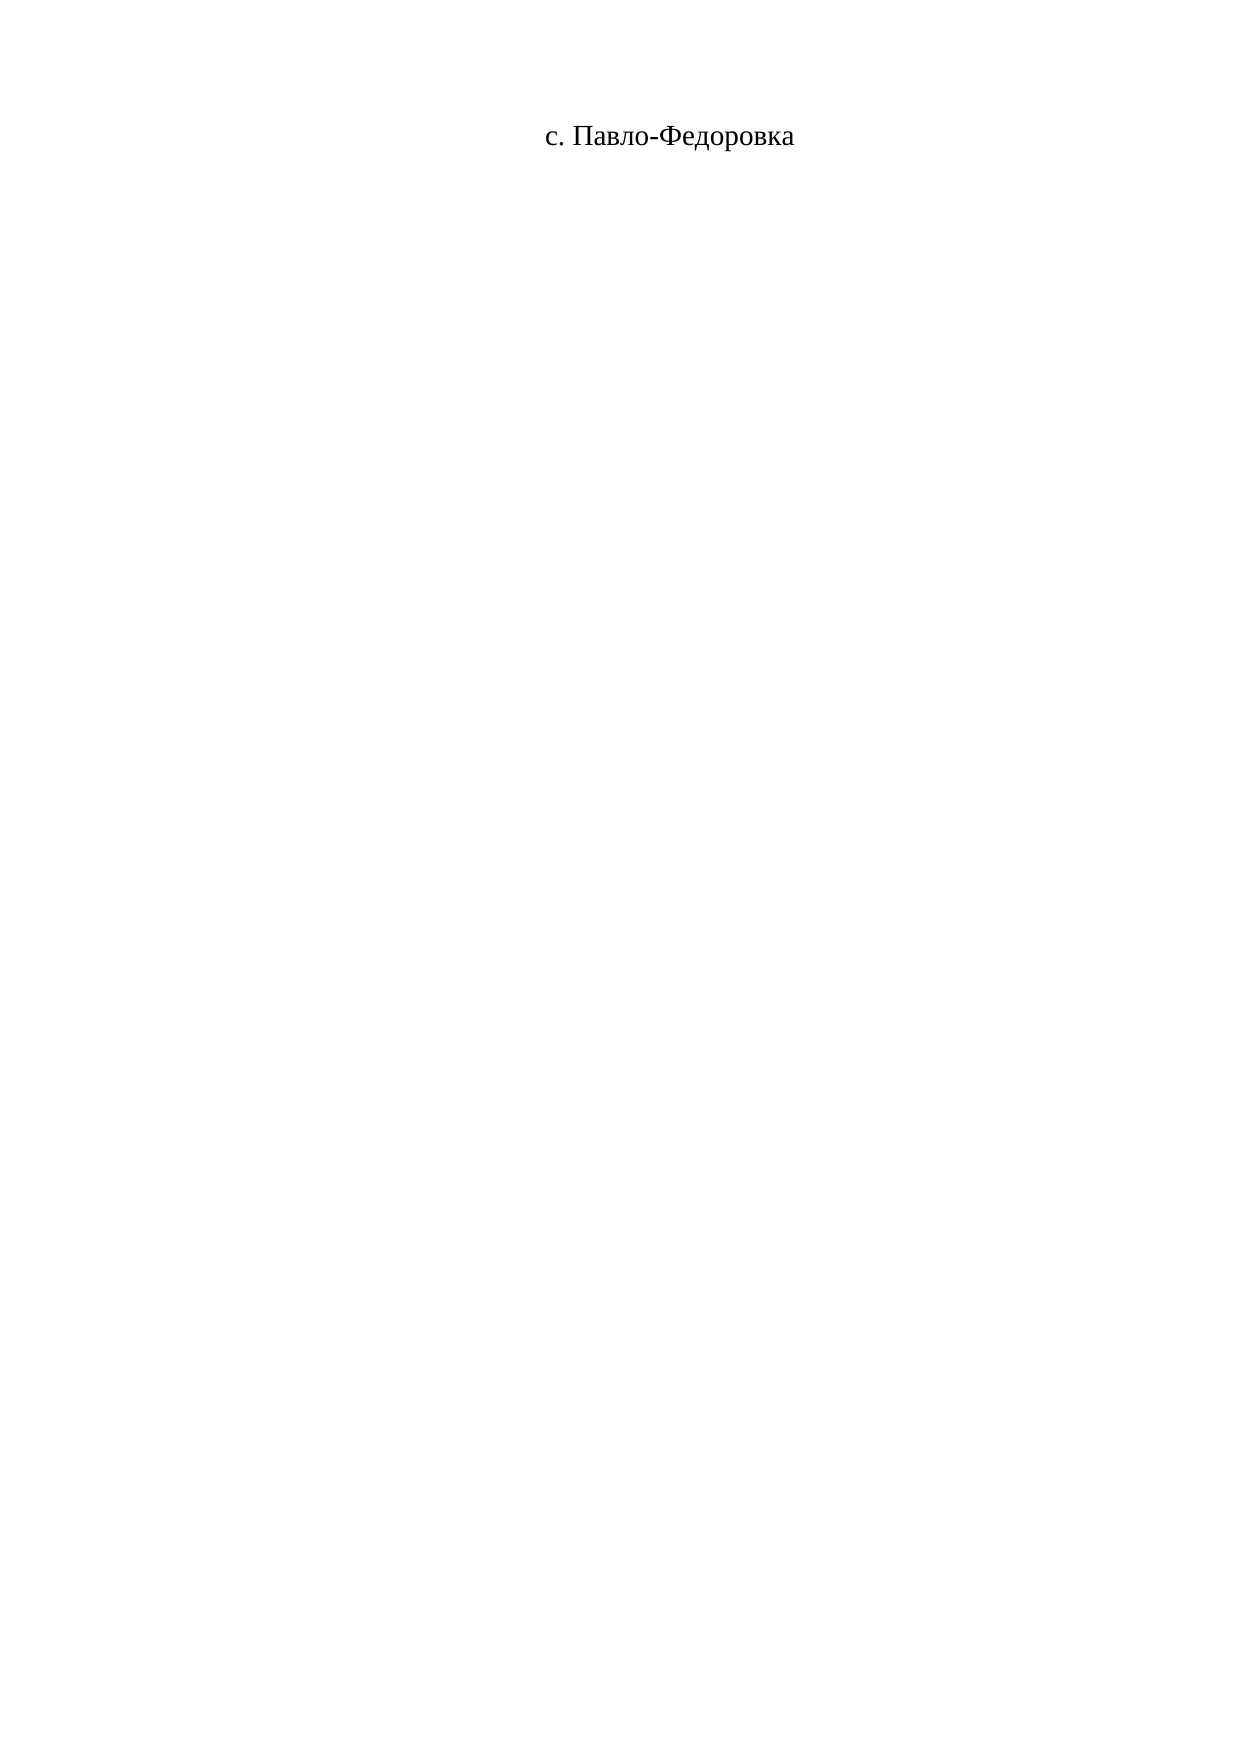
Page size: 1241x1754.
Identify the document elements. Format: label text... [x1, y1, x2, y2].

text с. Павло-Федоровка [187, 118, 1152, 152]
